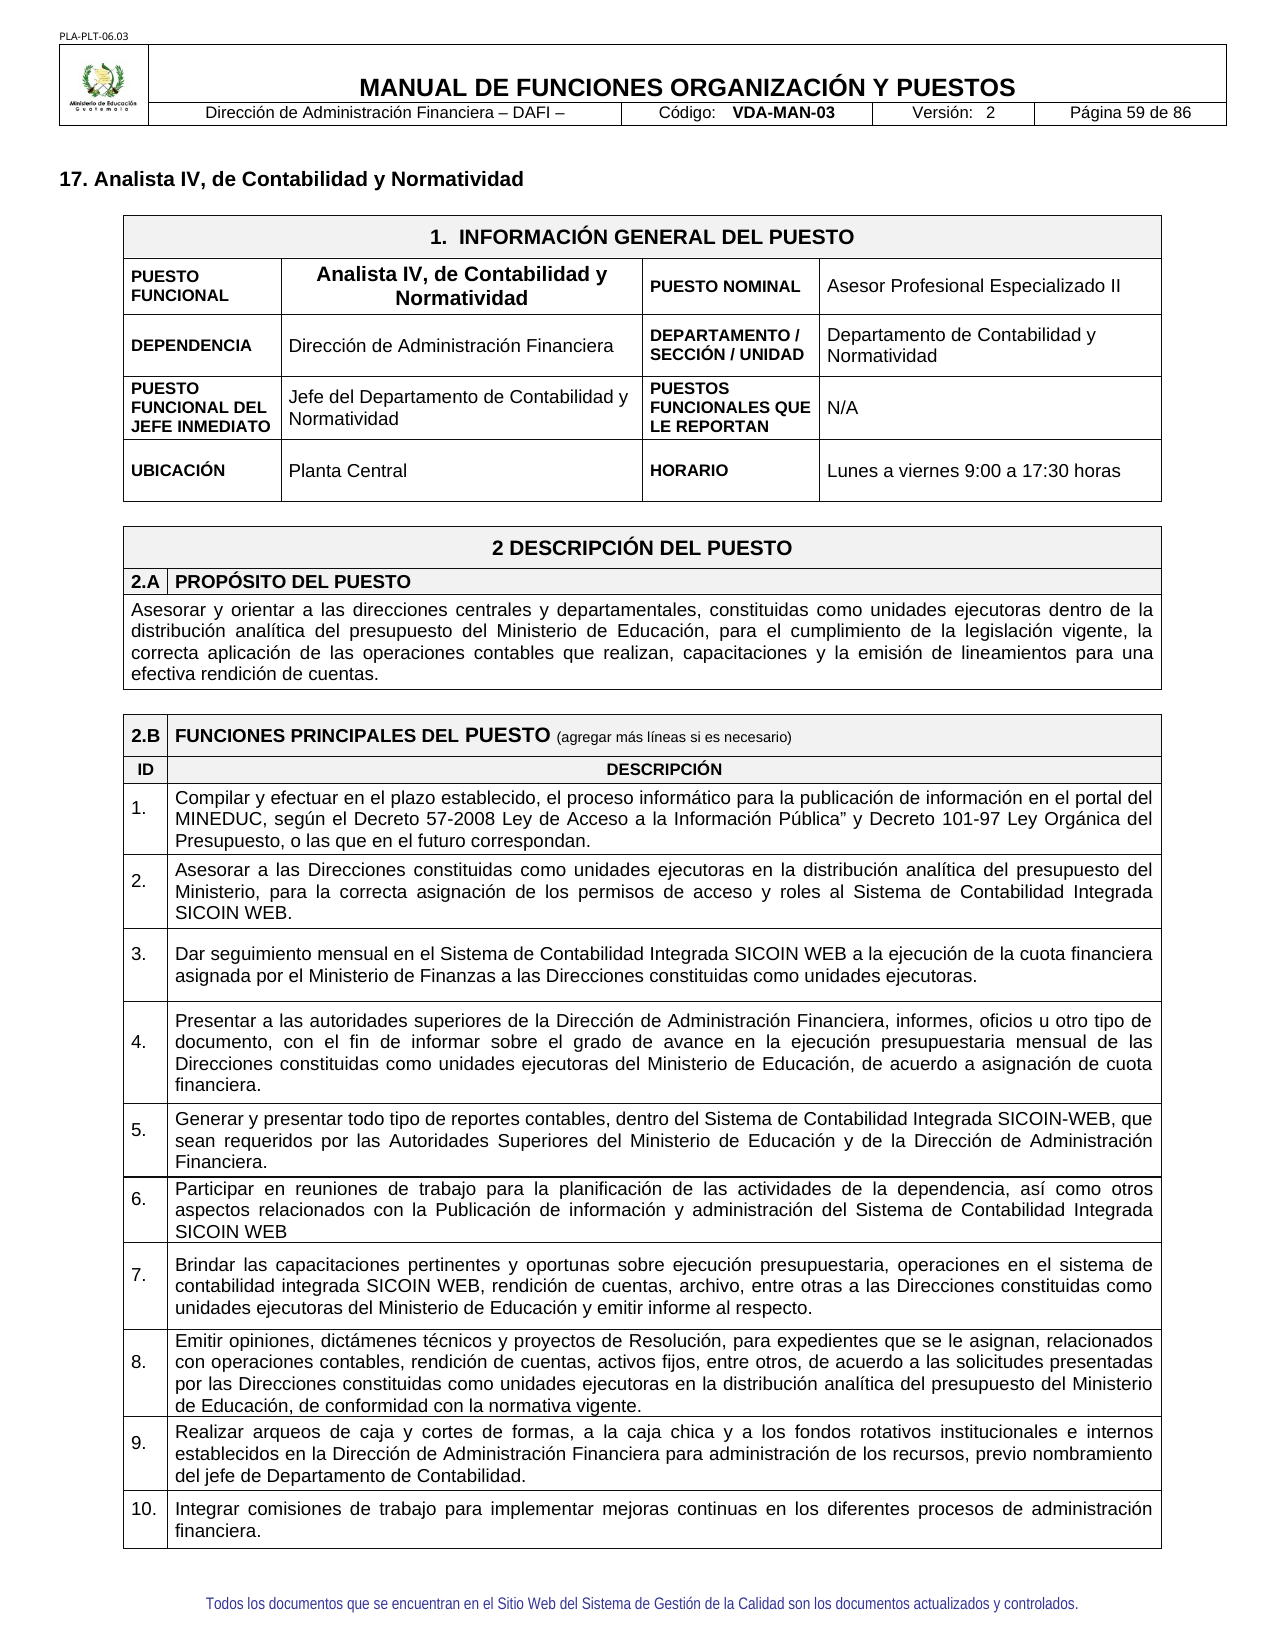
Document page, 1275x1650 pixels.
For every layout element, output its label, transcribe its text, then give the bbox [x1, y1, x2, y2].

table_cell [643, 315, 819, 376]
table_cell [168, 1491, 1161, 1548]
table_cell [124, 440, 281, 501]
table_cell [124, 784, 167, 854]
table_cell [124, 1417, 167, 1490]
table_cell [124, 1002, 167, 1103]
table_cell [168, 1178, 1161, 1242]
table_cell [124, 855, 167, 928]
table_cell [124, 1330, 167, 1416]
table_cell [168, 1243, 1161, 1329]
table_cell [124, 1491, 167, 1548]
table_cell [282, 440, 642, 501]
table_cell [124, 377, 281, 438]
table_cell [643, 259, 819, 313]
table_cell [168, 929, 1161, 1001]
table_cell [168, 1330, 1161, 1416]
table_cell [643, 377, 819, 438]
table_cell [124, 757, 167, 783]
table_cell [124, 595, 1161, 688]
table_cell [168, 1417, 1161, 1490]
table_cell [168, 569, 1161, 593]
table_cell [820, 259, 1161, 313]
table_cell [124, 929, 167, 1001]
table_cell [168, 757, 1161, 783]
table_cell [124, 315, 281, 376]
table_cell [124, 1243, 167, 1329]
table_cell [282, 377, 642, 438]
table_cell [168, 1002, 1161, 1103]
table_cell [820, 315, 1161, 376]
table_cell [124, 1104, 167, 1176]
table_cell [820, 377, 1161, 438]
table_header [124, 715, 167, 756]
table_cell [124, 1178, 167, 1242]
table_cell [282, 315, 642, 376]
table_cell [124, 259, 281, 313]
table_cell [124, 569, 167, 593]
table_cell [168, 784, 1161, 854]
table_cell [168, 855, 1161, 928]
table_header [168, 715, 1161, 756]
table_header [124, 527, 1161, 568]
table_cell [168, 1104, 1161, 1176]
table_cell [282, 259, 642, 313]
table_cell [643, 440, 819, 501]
picture [68, 60, 140, 115]
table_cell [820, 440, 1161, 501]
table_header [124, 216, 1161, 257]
text 17. Analista IV, de Contabilidad y Normatividad [59, 167, 1225, 191]
